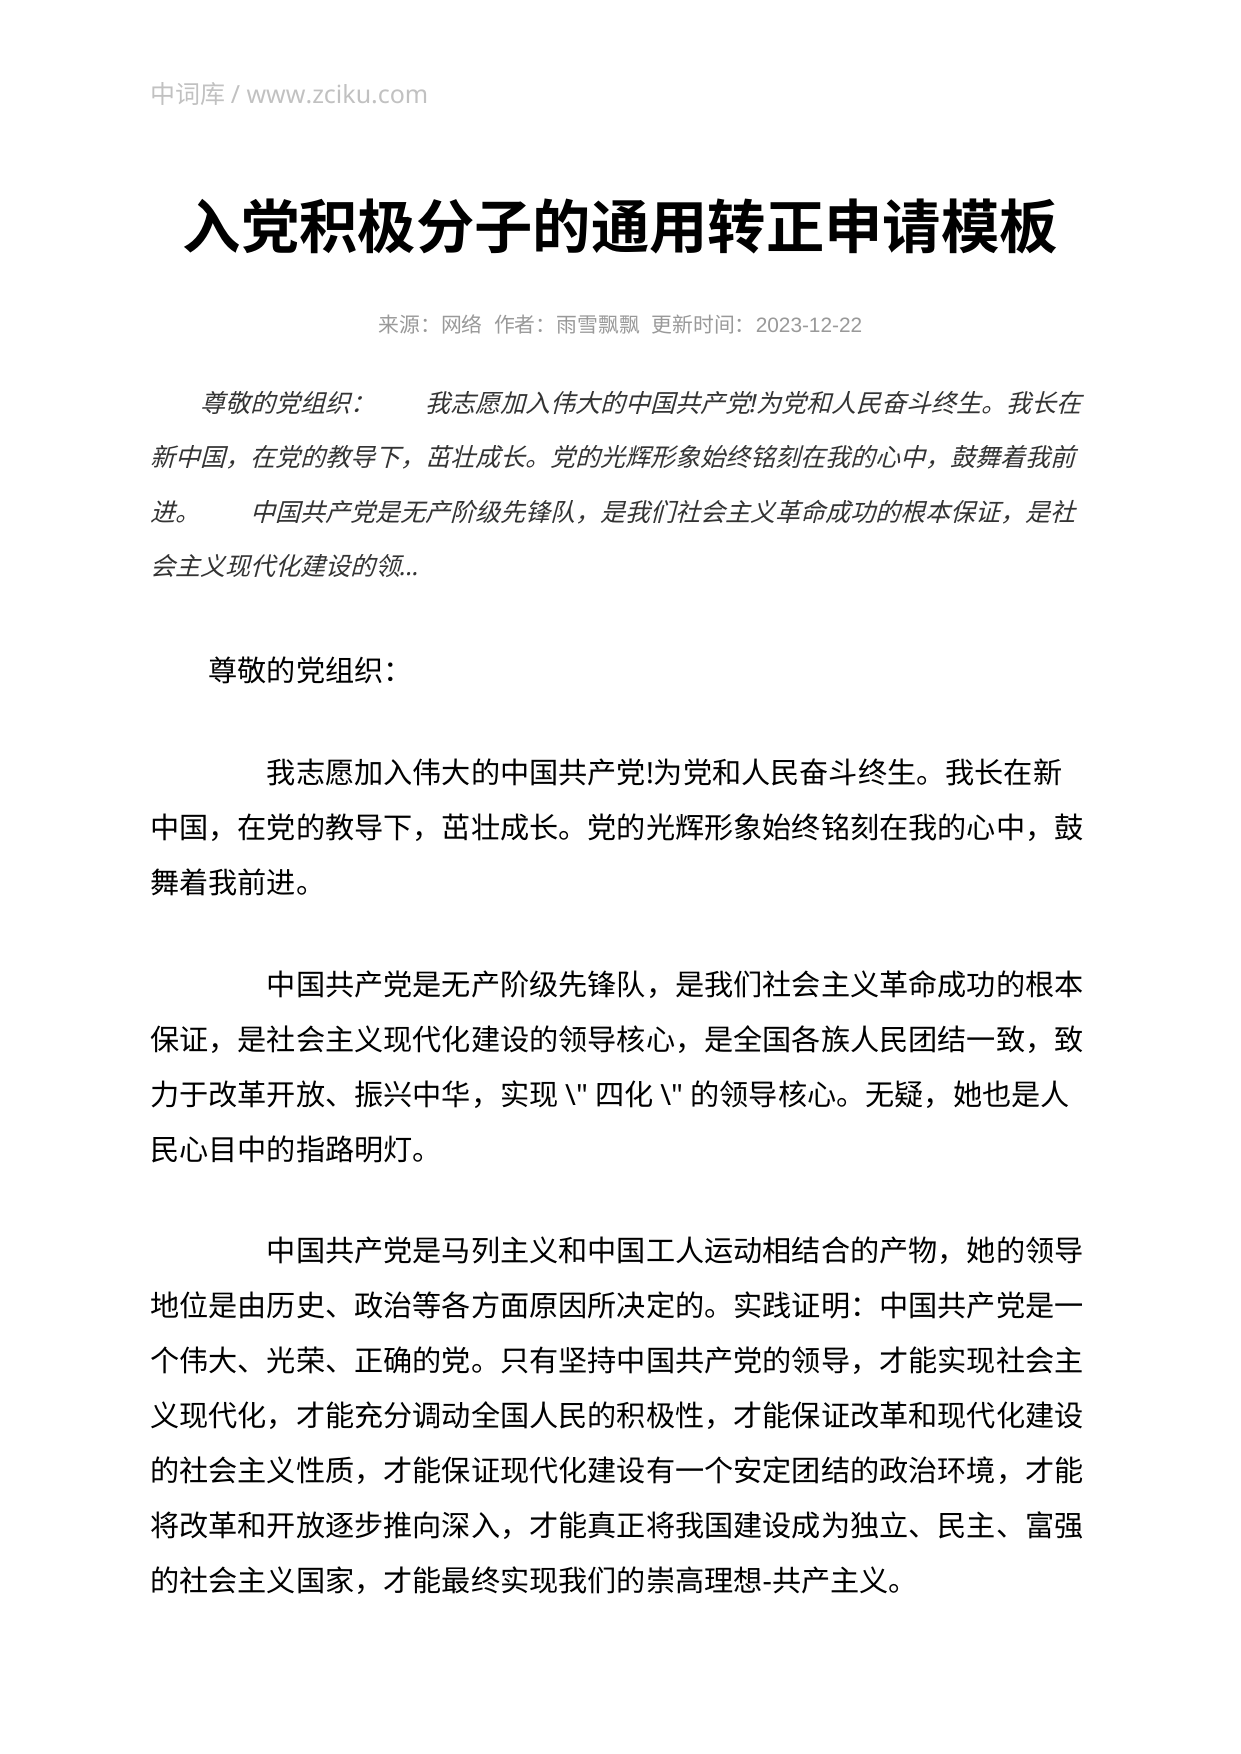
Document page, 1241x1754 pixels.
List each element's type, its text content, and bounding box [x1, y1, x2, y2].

text 中国共产党是无产阶级先锋队，是我们社会主义革命成功的根本保证，是社会主义现代化建设的领导核心，是全国各族人民团结一致，致力于改革开放、振兴中华，实现 \" 四化 \" 的领导核心。无疑，她也是人民心目中的指路明灯。 [150, 961, 1090, 1168]
text 中国共产党是马列主义和中国工人运动相结合的产物，她的领导地位是由历史、政治等各方面原因所决定的。实践证明：中国共产党是一个伟大、光荣、正确的党。只有坚持中国共产党的领导，才能实现社会主义现代化，才能充分调动全国人民的积极性，才能保证改革和现代化建设的社会主义性质，才能保证现代化建设有一个安定团结的政治环境，才能将改革和开放逐步推向深入，才能真正将我国建设成为独立、民主、富强的社会主义国家，才能最终实现我们的崇高理想-共产主义。 [150, 1228, 1090, 1599]
text 我志愿加入伟大的中国共产党!为党和人民奋斗终生。我长在新中国，在党的教导下，茁壮成长。党的光辉形象始终铭刻在我的心中，鼓舞着我前进。 [150, 749, 1090, 902]
text 尊敬的党组织： 我志愿加入伟大的中国共产党!为党和人民奋斗终生。我长在新中国，在党的教导下，茁壮成长。党的光辉形象始终铭刻在我的心中，鼓舞着我前进。 中国共产党是无产阶级先锋队，是我们社会主义革命成功的根本保证，是社会主义现代化建设的领... [150, 383, 1090, 583]
text 来源：网络 作者：雨雪飘飘 更新时间：2023-12-22 [150, 313, 1090, 337]
text 尊敬的党组织： [150, 648, 1090, 690]
subtitle 入党积极分子的通用转正申请模板 [150, 181, 1090, 266]
